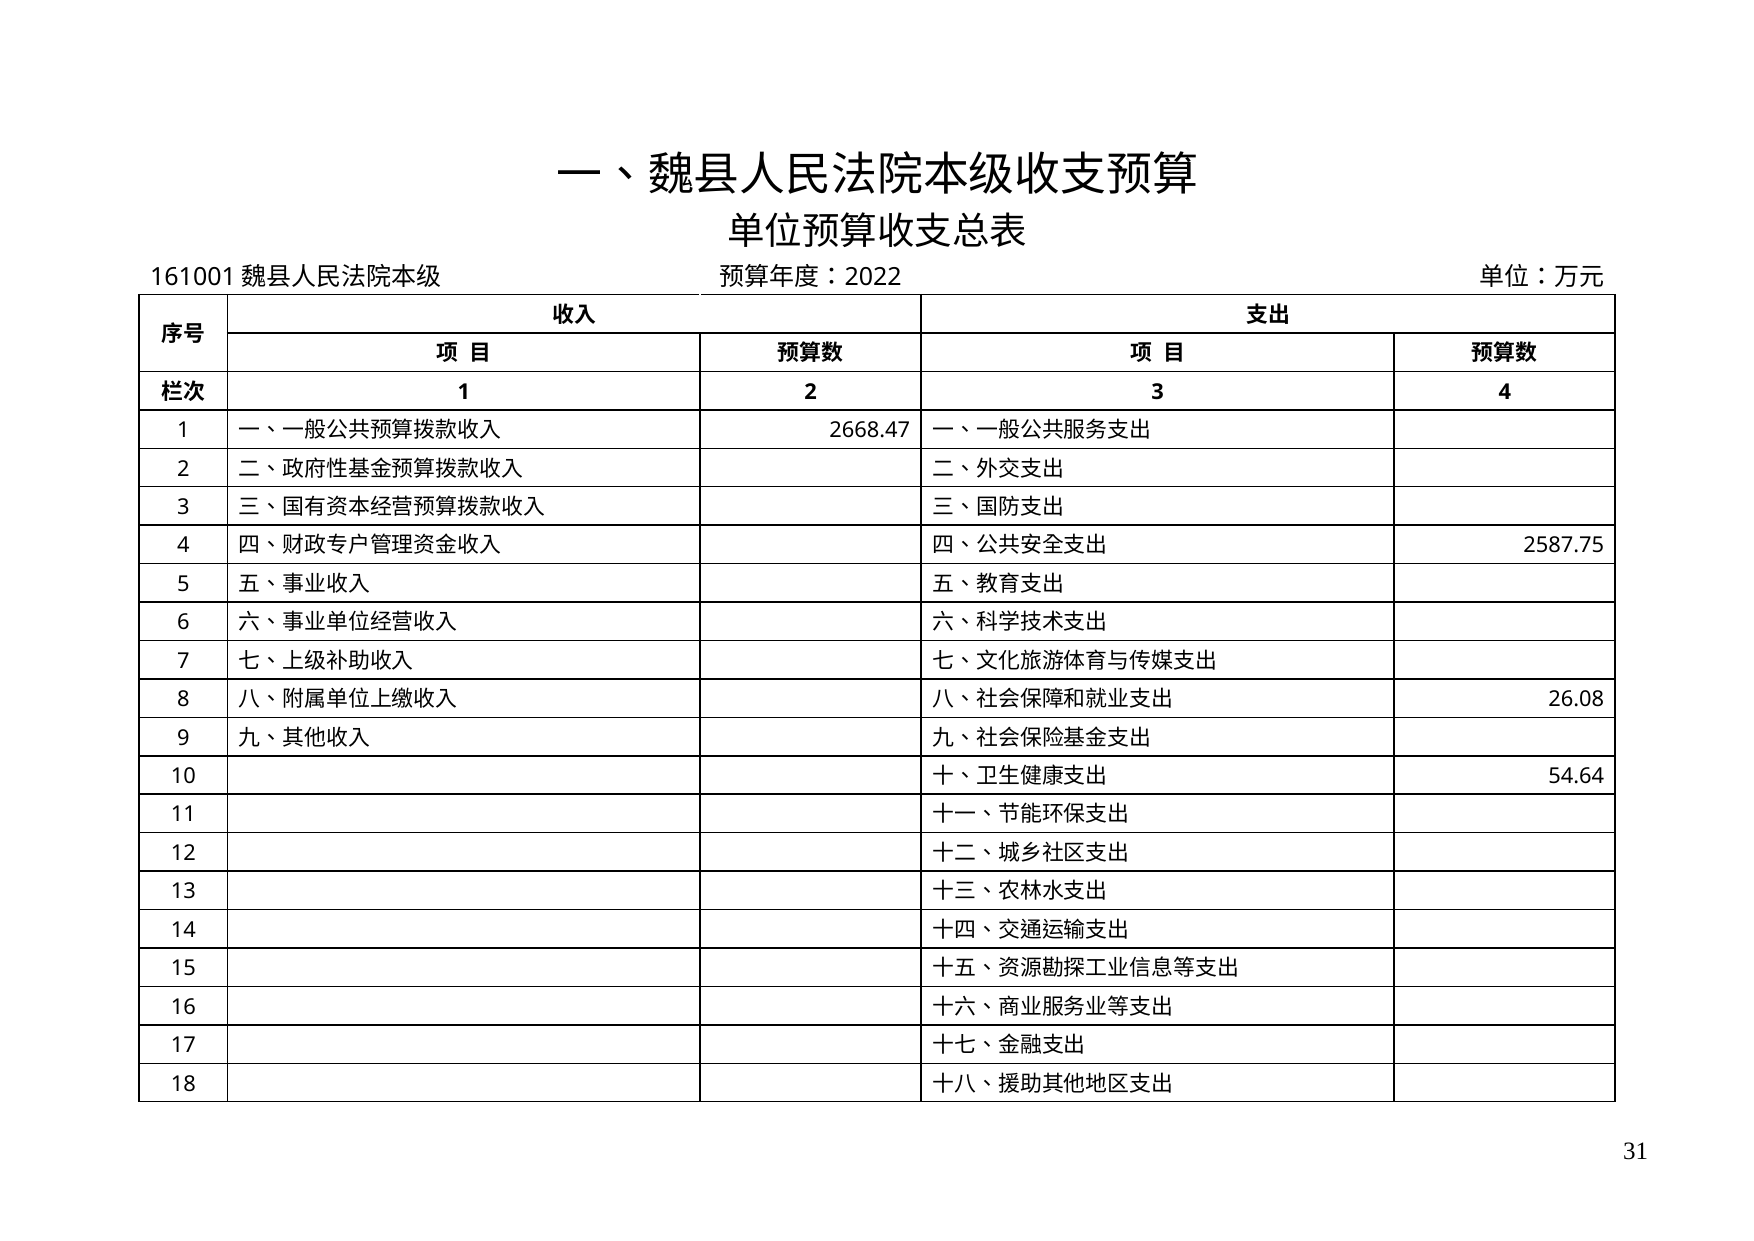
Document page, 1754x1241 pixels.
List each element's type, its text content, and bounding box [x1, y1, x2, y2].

table_cell 3 [922, 372, 1393, 409]
table_cell 5 [140, 564, 227, 601]
table_cell 8 [140, 680, 227, 716]
table_cell 2668.47 [701, 411, 920, 447]
table_cell 1 [228, 372, 699, 409]
table_cell [701, 757, 920, 793]
table_cell [701, 987, 920, 1024]
table_cell 栏次 [140, 372, 227, 409]
table_cell 八、附属单位上缴收入 [228, 680, 699, 716]
table_cell [701, 1026, 920, 1062]
table_cell 支出 [922, 295, 1614, 332]
table_cell 1 [140, 411, 227, 447]
table_cell 六、事业单位经营收入 [228, 603, 699, 639]
table_cell 13 [140, 872, 227, 909]
table_cell [701, 487, 920, 524]
table_cell 6 [140, 603, 227, 639]
table_cell 十一、节能环保支出 [922, 795, 1393, 832]
table_cell 预算数 [701, 334, 920, 371]
table_cell [701, 1064, 920, 1101]
table_cell [228, 833, 699, 870]
table_cell 五、教育支出 [922, 564, 1393, 601]
table_cell 4 [1395, 372, 1614, 409]
table_cell 序号 [140, 295, 227, 371]
table_cell [1395, 872, 1614, 909]
table_header 161001魏县人民法院本级 [140, 257, 699, 294]
table_cell 26.08 [1395, 680, 1614, 716]
text 单位预算收支总表 [106, 204, 1648, 255]
table_cell [701, 680, 920, 716]
text 一、魏县人民法院本级收支预算 [106, 142, 1648, 204]
table_cell 14 [140, 910, 227, 947]
table_cell [228, 795, 699, 832]
table_cell 2 [701, 372, 920, 409]
table_cell 15 [140, 949, 227, 986]
table_cell 收入 [228, 295, 920, 332]
table_cell [1395, 795, 1614, 832]
table_cell [701, 449, 920, 486]
table_cell [228, 1026, 699, 1062]
table_cell 四、公共安全支出 [922, 526, 1393, 563]
table_cell 12 [140, 833, 227, 870]
table_cell 18 [140, 1064, 227, 1101]
table_cell 十二、城乡社区支出 [922, 833, 1393, 870]
table_cell 4 [140, 526, 227, 563]
table_cell 7 [140, 641, 227, 678]
table_cell [1395, 449, 1614, 486]
table_cell 九、社会保险基金支出 [922, 718, 1393, 755]
table_cell 项 目 [922, 334, 1393, 371]
table_cell 二、政府性基金预算拨款收入 [228, 449, 699, 486]
table_cell [1395, 1064, 1614, 1101]
table_cell 十七、金融支出 [922, 1026, 1393, 1062]
table_cell [1395, 949, 1614, 986]
table_cell 七、文化旅游体育与传媒支出 [922, 641, 1393, 678]
table_cell [228, 910, 699, 947]
table_cell 一、一般公共预算拨款收入 [228, 411, 699, 447]
table_cell 10 [140, 757, 227, 793]
table_cell 九、其他收入 [228, 718, 699, 755]
table_cell [701, 526, 920, 563]
table_cell 二、外交支出 [922, 449, 1393, 486]
table_cell [1395, 487, 1614, 524]
table_cell 17 [140, 1026, 227, 1062]
table_cell 十四、交通运输支出 [922, 910, 1393, 947]
table_cell 十五、资源勘探工业信息等支出 [922, 949, 1393, 986]
table_cell 四、财政专户管理资金收入 [228, 526, 699, 563]
table_cell 54.64 [1395, 757, 1614, 793]
table_cell [1395, 641, 1614, 678]
table_cell [1395, 564, 1614, 601]
table_cell 六、科学技术支出 [922, 603, 1393, 639]
table_cell [228, 757, 699, 793]
table_cell [1395, 833, 1614, 870]
table_cell 3 [140, 487, 227, 524]
table_cell [701, 910, 920, 947]
table_cell [228, 1064, 699, 1101]
table_cell [1395, 1026, 1614, 1062]
table_cell [701, 833, 920, 870]
table_cell 一、一般公共服务支出 [922, 411, 1393, 447]
table_cell [701, 795, 920, 832]
table_cell [228, 949, 699, 986]
table_cell 16 [140, 987, 227, 1024]
table_cell 五、事业收入 [228, 564, 699, 601]
table_cell [228, 872, 699, 909]
table_cell 三、国防支出 [922, 487, 1393, 524]
table_cell [701, 564, 920, 601]
table_cell [701, 949, 920, 986]
table_cell 十六、商业服务业等支出 [922, 987, 1393, 1024]
table_cell [1395, 987, 1614, 1024]
table_cell 三、国有资本经营预算拨款收入 [228, 487, 699, 524]
table_cell 十、卫生健康支出 [922, 757, 1393, 793]
table_cell 十三、农林水支出 [922, 872, 1393, 909]
table_cell 2 [140, 449, 227, 486]
table_cell [701, 718, 920, 755]
table_cell [701, 641, 920, 678]
table_cell [701, 603, 920, 639]
table_cell 9 [140, 718, 227, 755]
table_cell [701, 872, 920, 909]
table_cell 项 目 [228, 334, 699, 371]
table_cell 七、上级补助收入 [228, 641, 699, 678]
table_cell 十八、援助其他地区支出 [922, 1064, 1393, 1101]
table_cell 11 [140, 795, 227, 832]
table_header 预算年度：2022 [701, 257, 920, 294]
table_cell [228, 987, 699, 1024]
table_cell [1395, 910, 1614, 947]
table_cell [1395, 411, 1614, 447]
table_header 单位：万元 [922, 257, 1614, 294]
table_cell [1395, 718, 1614, 755]
table_cell 预算数 [1395, 334, 1614, 371]
table_cell 八、社会保障和就业支出 [922, 680, 1393, 716]
table_cell [1395, 603, 1614, 639]
table_cell 2587.75 [1395, 526, 1614, 563]
